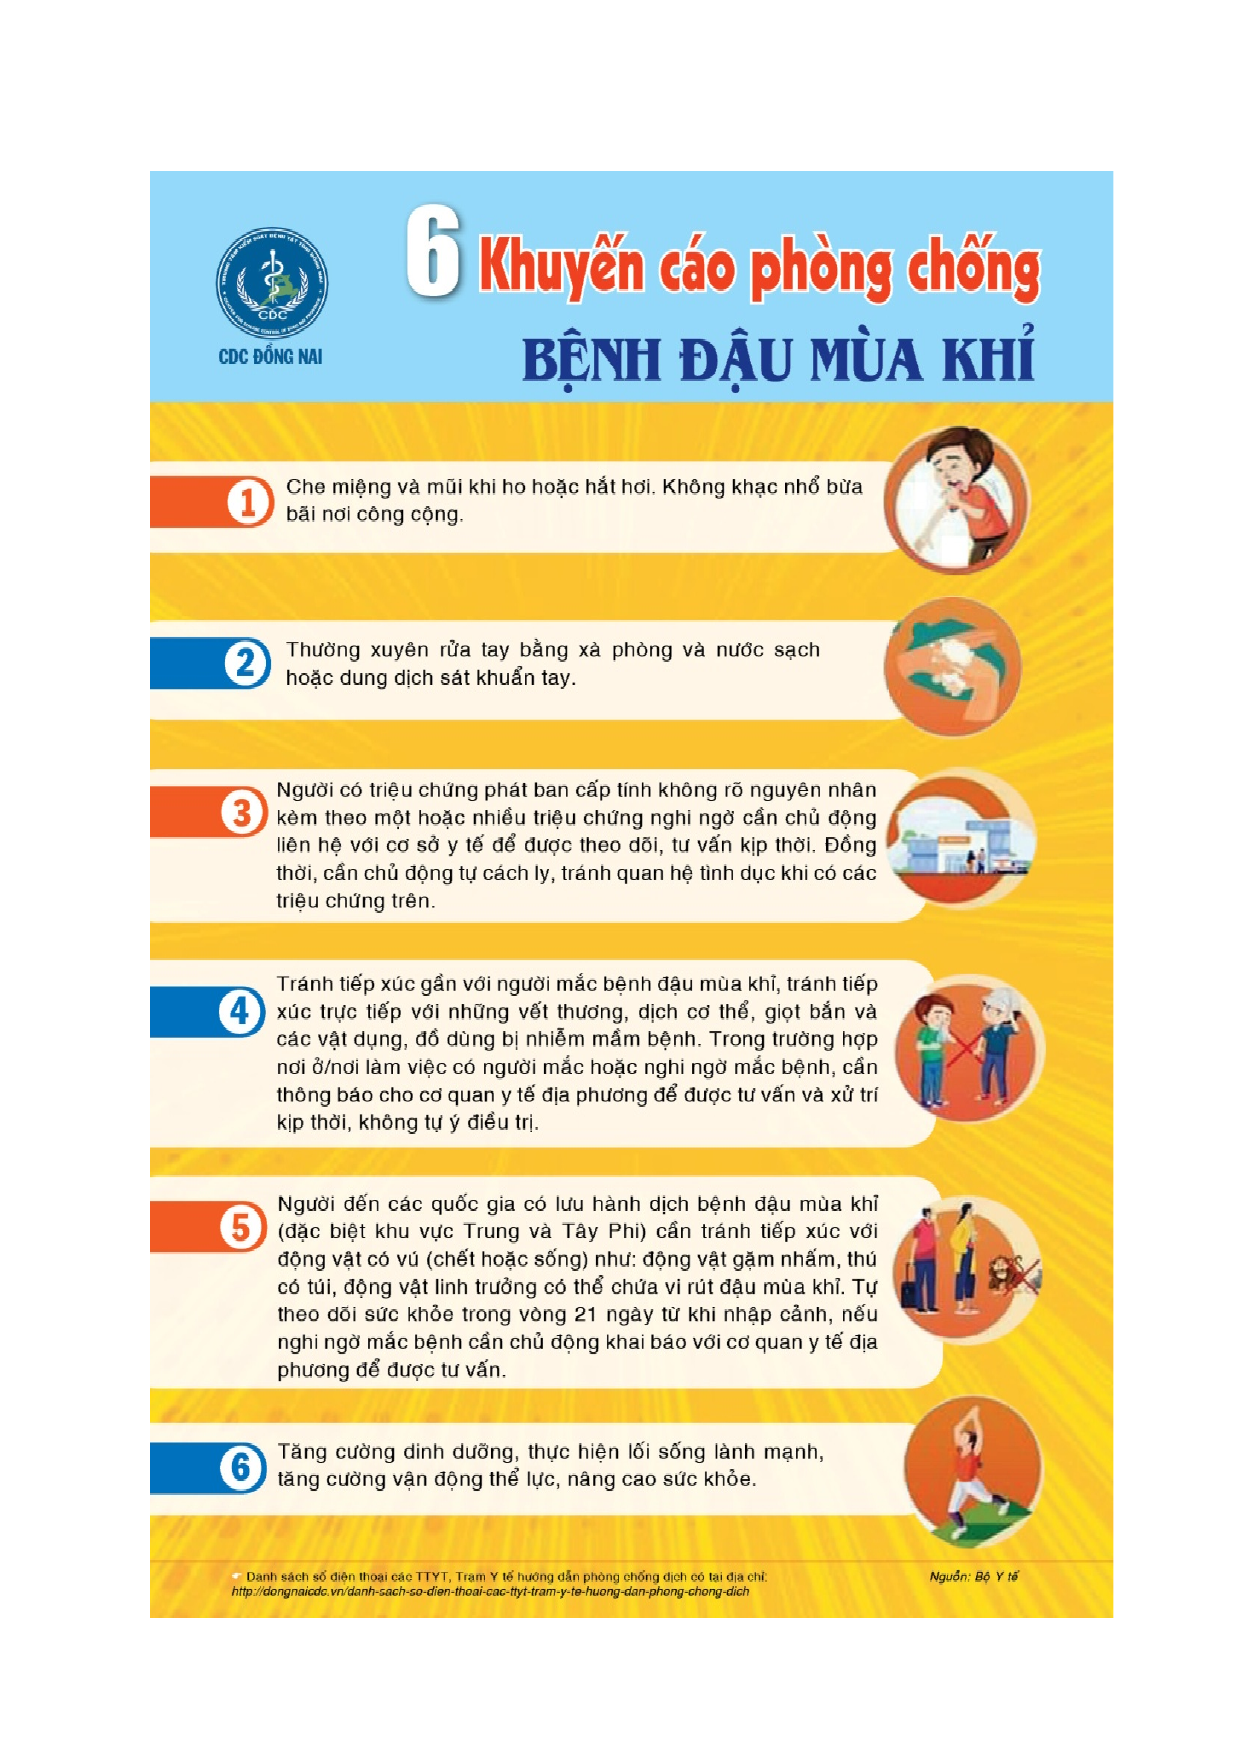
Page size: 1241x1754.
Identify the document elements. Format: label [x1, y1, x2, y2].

picture [150, 171, 1114, 1618]
